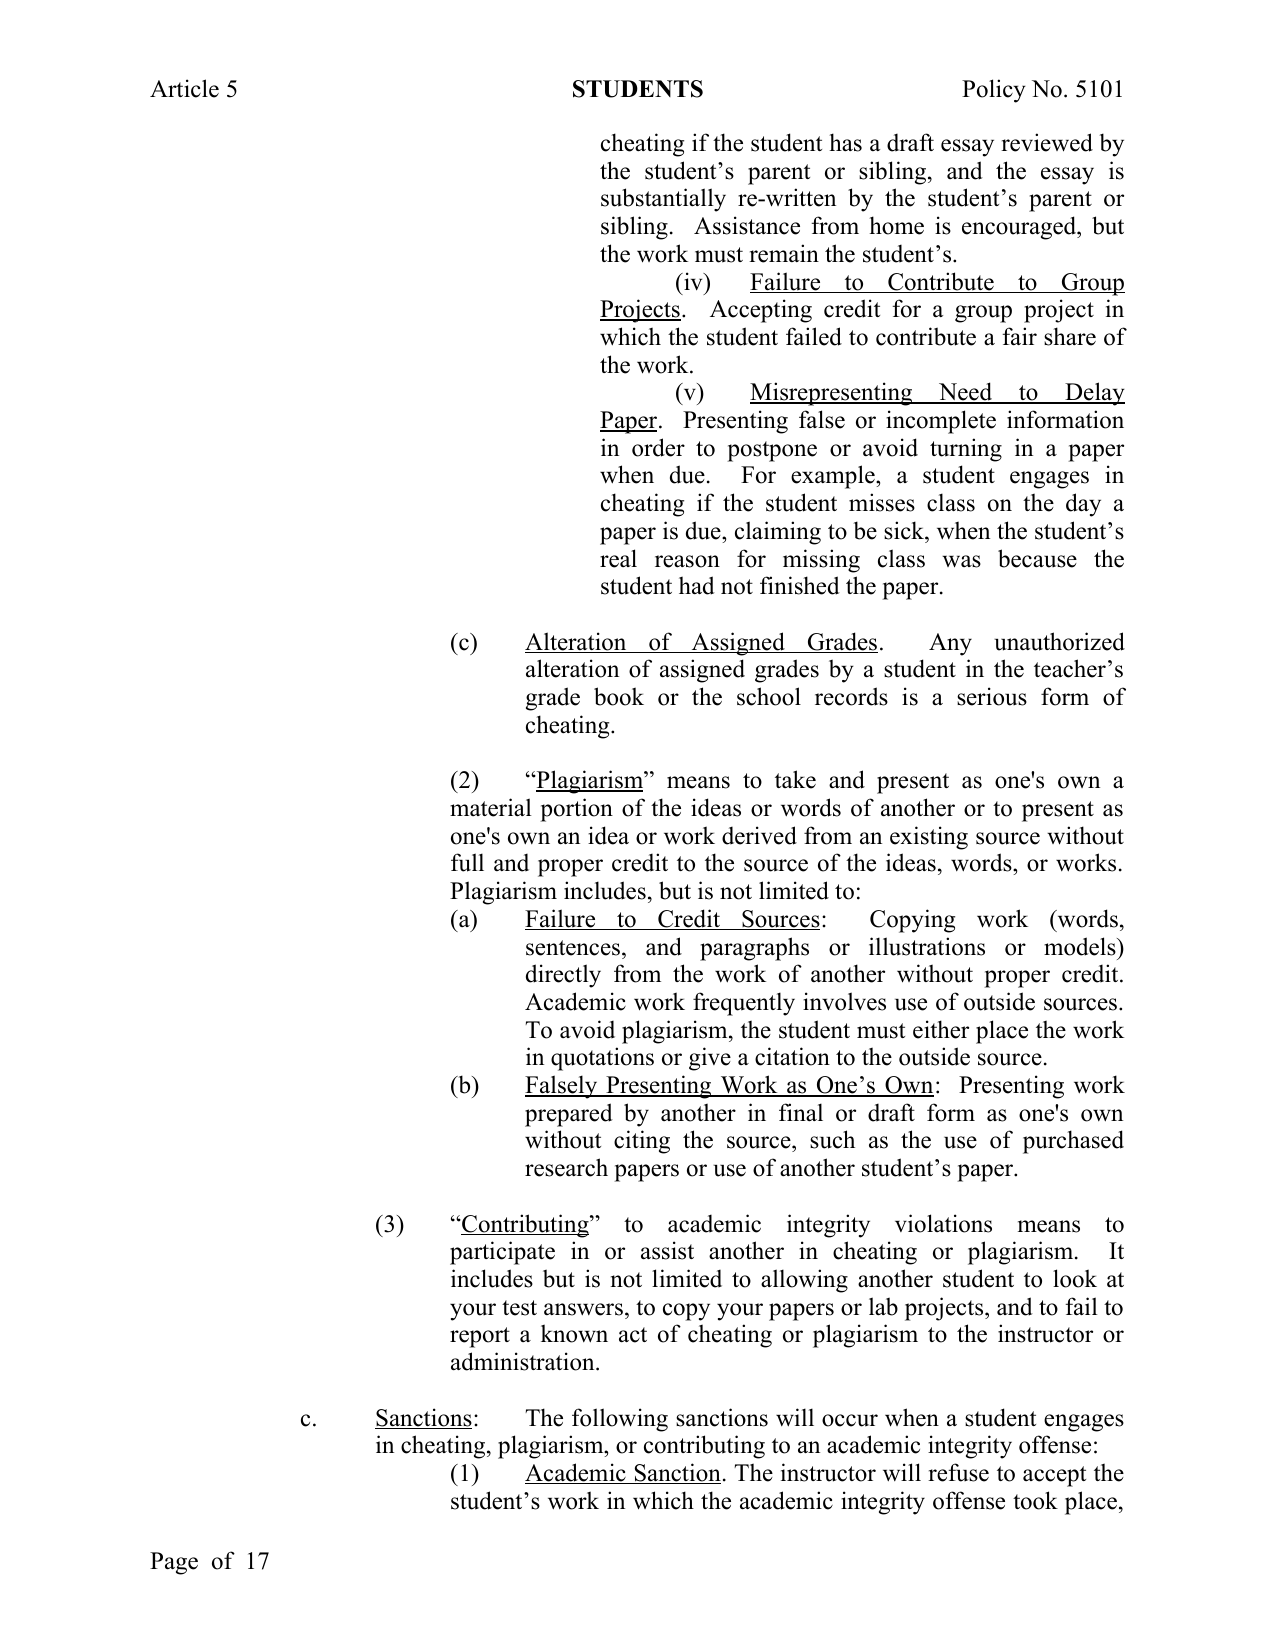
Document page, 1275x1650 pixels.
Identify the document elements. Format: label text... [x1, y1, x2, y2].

text c. Sanctions: The following sanctions will occur when a student engages in cheating, plagiarism, or contributing to an academic integrity offense: [300, 1404, 1125, 1459]
text (a) Failure to Credit Sources: Copying work (words, sentences, and paragraphs or illustrations or models) directly from the work of another without proper credit. Academic work frequently involves use of outside sources. To avoid plagiarism, the student must either place the work in quotations or give a citation to the outside source. [450, 905, 1125, 1071]
text (iv) Failure to Contribute to Group Projects. Accepting credit for a group project in which the student failed to contribute a fair share of the work. [412, 268, 1125, 378]
text (b) Falsely Presenting Work as One’s Own: Presenting work prepared by another in final or draft form as one's own without citing the source, such as the use of purchased research papers or use of another student’s paper. [450, 1071, 1125, 1182]
text (3) “Contributing” to academic integrity violations means to participate in or assist another in cheating or plagiarism. It includes but is not limited to allowing another student to look at your test answers, to copy your papers or lab projects, and to fail to report a known act of cheating or plagiarism to the instructor or administration. [300, 1210, 1125, 1376]
text (v) Misrepresenting Need to Delay Paper. Presenting false or incomplete information in order to postpone or avoid turning in a paper when due. For example, a student engages in cheating if the student misses class on the day a paper is due, claiming to be sick, when the student’s real reason for missing class was because the student had not finished the paper. [412, 378, 1125, 600]
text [300, 1459, 1125, 1514]
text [412, 129, 1125, 268]
text (2) “Plagiarism” means to take and present as one's own a material portion of the ideas or words of another or to present as one's own an idea or work derived from an existing source without full and proper credit to the source of the ideas, words, or works. Plagiarism includes, but is not limited to: [300, 766, 1125, 905]
text (c) Alteration of Assigned Grades. Any unauthorized alteration of assigned grades by a student in the teacher’s grade book or the school records is a serious form of cheating. [450, 628, 1125, 739]
